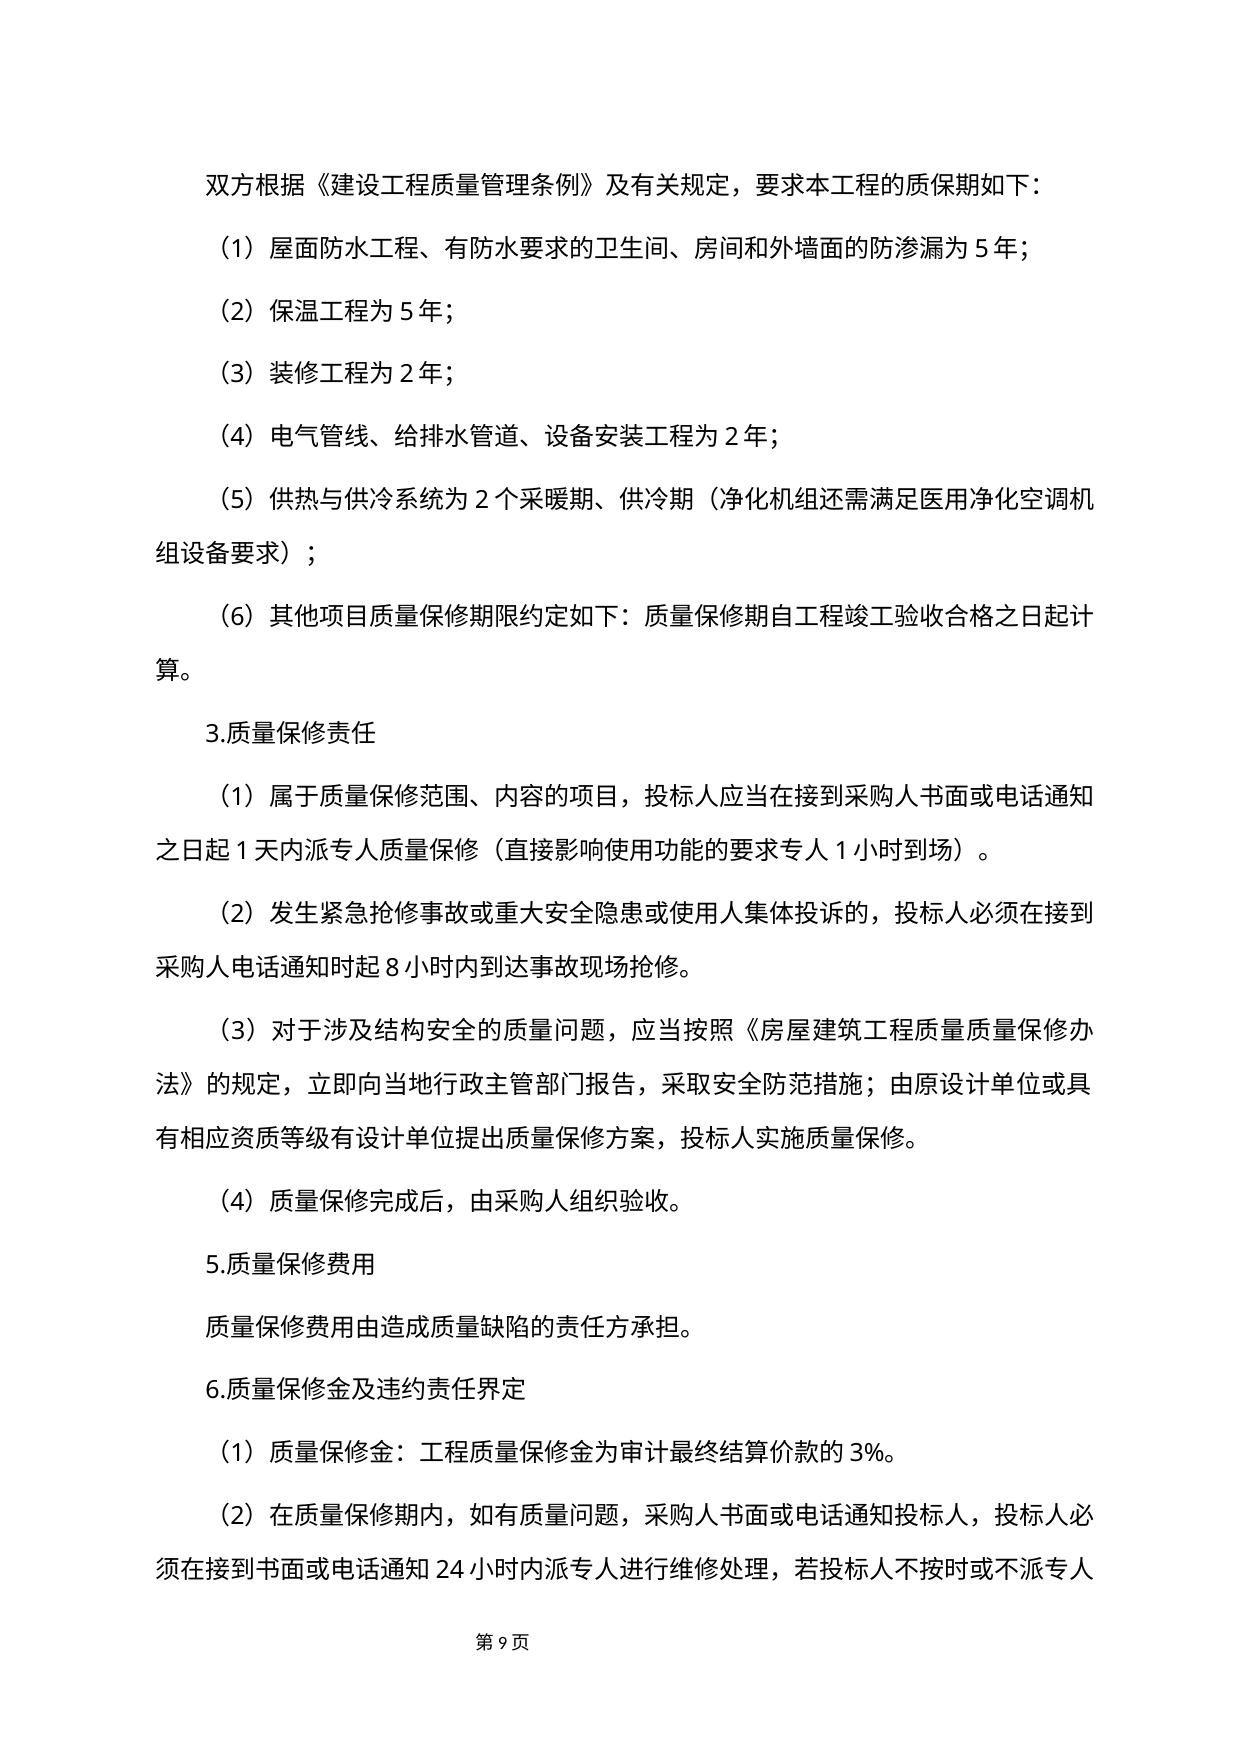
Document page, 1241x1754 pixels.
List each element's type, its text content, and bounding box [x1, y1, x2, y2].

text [155, 1495, 1095, 1586]
text （2）保温工程为5年； [155, 291, 1095, 327]
text （4）电气管线、给排水管道、设备安装工程为2年； [155, 416, 1095, 453]
text （3）对于涉及结构安全的质量问题，应当按照《房屋建筑工程质量质量保修办法》的规定，立即向当地行政主管部门报告，采取安全防范措施；由原设计单位或具有相应资质等级有设计单位提出质量保修方案，投标人实施质量保修。 [155, 1010, 1095, 1155]
text （4）质量保修完成后，由采购人组织验收。 [155, 1182, 1095, 1218]
text 质量保修费用由造成质量缺陷的责任方承担。 [155, 1307, 1095, 1343]
text （1）屋面防水工程、有防水要求的卫生间、房间和外墙面的防渗漏为5年； [155, 228, 1095, 264]
text 5.质量保修费用 [155, 1244, 1095, 1281]
text （1）属于质量保修范围、内容的项目，投标人应当在接到采购人书面或电话通知之日起1天内派专人质量保修（直接影响使用功能的要求专人1小时到场）。 [155, 776, 1095, 867]
text （1）质量保修金：工程质量保修金为审计最终结算价款的3%。 [155, 1432, 1095, 1469]
text （5）供热与供冷系统为2个采暖期、供冷期（净化机组还需满足医用净化空调机组设备要求）； [155, 479, 1095, 570]
text 3.质量保修责任 [155, 713, 1095, 749]
text （3）装修工程为2年； [155, 354, 1095, 390]
text （2）发生紧急抢修事故或重大安全隐患或使用人集体投诉的，投标人必须在接到采购人电话通知时起8小时内到达事故现场抢修。 [155, 893, 1095, 984]
text （6）其他项目质量保修期限约定如下：质量保修期自工程竣工验收合格之日起计算。 [155, 596, 1095, 687]
text 双方根据《建设工程质量管理条例》及有关规定，要求本工程的质保期如下： [155, 166, 1095, 202]
text 6.质量保修金及违约责任界定 [155, 1370, 1095, 1406]
